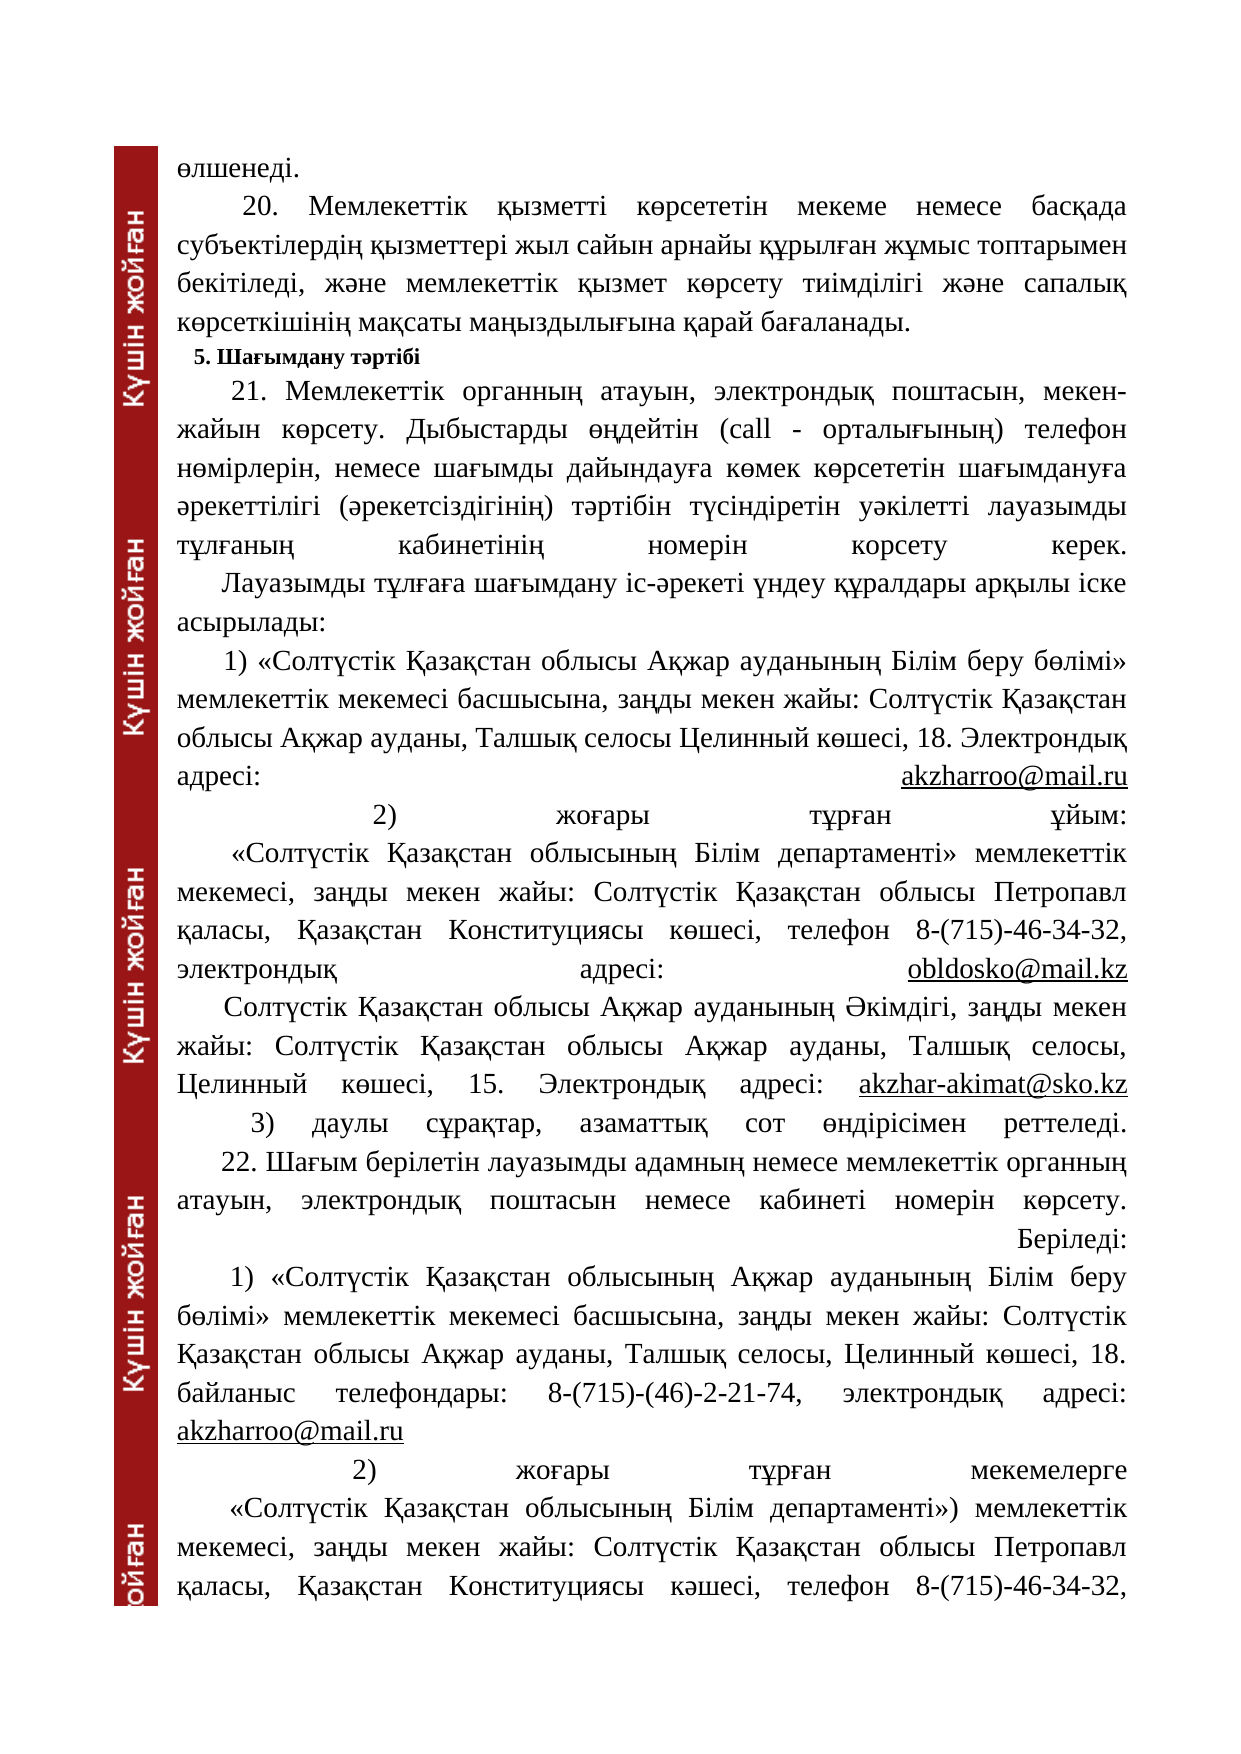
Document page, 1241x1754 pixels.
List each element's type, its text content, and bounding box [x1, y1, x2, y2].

picture [114, 1601, 158, 1606]
picture [114, 146, 158, 150]
picture [114, 338, 158, 343]
picture [114, 369, 158, 373]
text 5. Шағымдану тәртібі [112, 343, 1128, 369]
